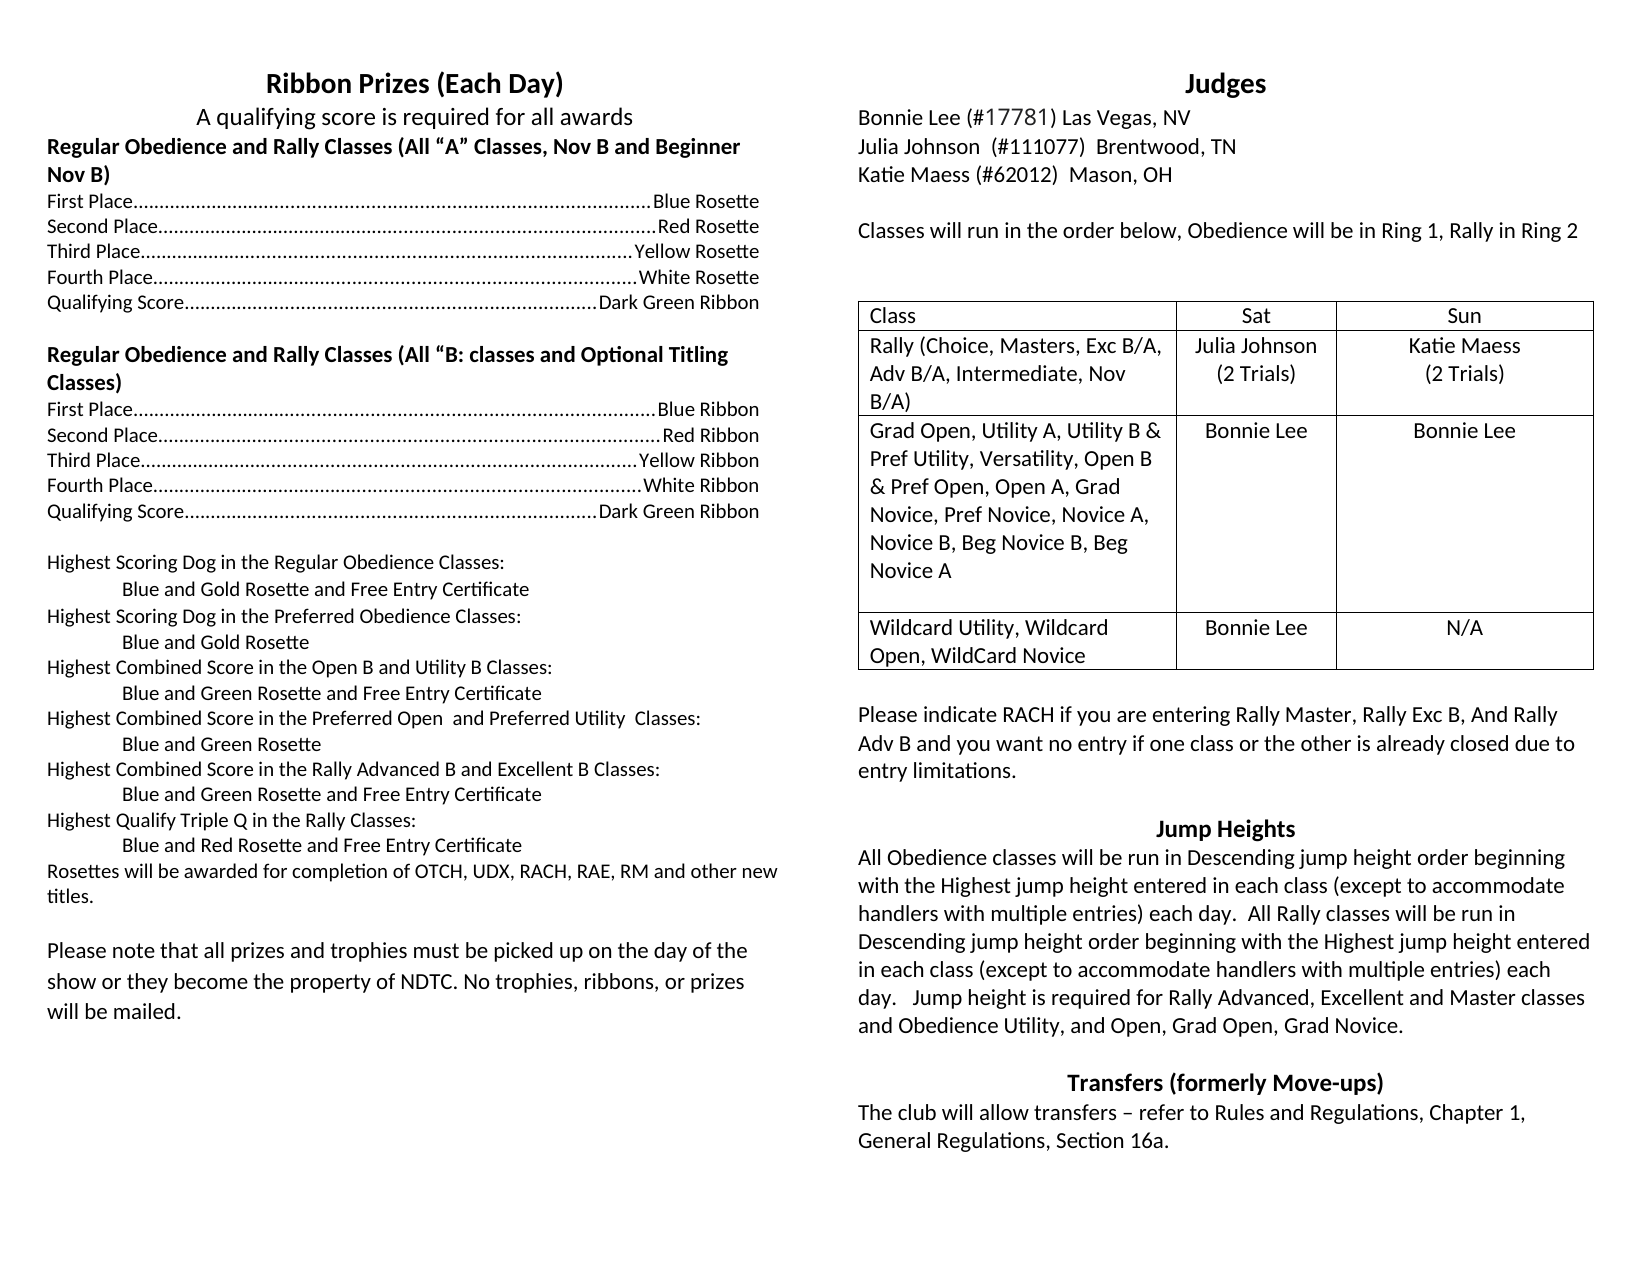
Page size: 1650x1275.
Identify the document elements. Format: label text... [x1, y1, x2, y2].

table_cell Wildcard Utility, Wildcard Open, WildCard Novice [859, 613, 1176, 669]
text Blue and Green Rosette and Free Entry Certificate [47, 680, 783, 705]
table_cell Bonnie Lee [1177, 613, 1336, 669]
table_cell Grad Open, Utility A, Utility B & Pref Utility, Versatility, Open B & Pref Open, Open A, Grad Novice, Pref Novice, Novice A, Novice B, Beg Novice B, Beg Novice A [859, 416, 1176, 612]
table_header Sat [1177, 302, 1336, 330]
text Highest Qualify Triple Q in the Rally Classes: [47, 807, 783, 832]
text Julia Johnson (#111077) Brentwood, TN [858, 132, 1594, 161]
text Transfers (formerly Move-ups) [858, 1067, 1594, 1098]
text Bonnie Lee (#17781) Las Vegas, NV [858, 101, 984, 132]
text Blue and Gold Rosette [47, 629, 783, 654]
text Katie Maess (#62012) Mason, OH [858, 161, 1594, 188]
text Fourth Place White Ribbon [47, 473, 783, 498]
text Regular Obedience and Rally Classes (All “A” Classes, Nov B and Beginner Nov B) [47, 132, 783, 188]
text Rosettes will be awarded for completion of OTCH, UDX, RACH, RAE, RM and other new titles. [47, 858, 783, 909]
text First Place Blue Rosette [47, 188, 783, 213]
text The club will allow transfers – refer to Rules and Regulations, Chapter 1, General Regulations, Section 16a. [858, 1098, 1594, 1154]
table_cell Bonnie Lee [1337, 416, 1593, 612]
text Blue and Green Rosette [47, 731, 783, 756]
table_cell Rally (Choice, Masters, Exc B/A, Adv B/A, Intermediate, Nov B/A) [859, 331, 1176, 415]
text Please indicate RACH if you are entering Rally Master, Rally Exc B, And Rally Adv B and you want no entry if one class or the other is already closed due to entry limitations. [858, 701, 1594, 785]
text All Obedience classes will be run in Descending jump height order beginning with the Highest jump height entered in each class (except to accommodate handlers with multiple entries) each day. All Rally classes will be run in Descending jump height order beginning with the Highest jump height entered in each class (except to accommodate handlers with multiple entries) each day. Jump height is required for Rally Advanced, Excellent and Master classes and Obedience Utility, and Open, Grad Open, Grad Novice. [858, 843, 1594, 1039]
text Highest Combined Score in the Open B and Utility B Classes: [47, 654, 783, 680]
text Third Place Yellow Rosette [47, 239, 783, 264]
table_cell Bonnie Lee [1177, 416, 1336, 612]
text Highest Combined Score in the Rally Advanced B and Excellent B Classes: [47, 756, 783, 782]
text Blue and Red Rosette and Free Entry Certificate [47, 832, 783, 858]
text Regular Obedience and Rally Classes (All “B: classes and Optional Titling Classes) [47, 340, 783, 396]
text First Place Blue Ribbon [47, 396, 783, 422]
text Ribbon Prizes (Each Day) [47, 66, 783, 101]
text Highest Scoring Dog in the Regular Obedience Classes: Blue and Gold Rosette and Free Entry Certificate [47, 549, 783, 602]
table_cell Julia Johnson (2 Trials) [1177, 331, 1336, 415]
text Third Place Yellow Ribbon [47, 447, 783, 473]
text Please note that all prizes and trophies must be picked up on the day of the show or they become the property of NDTC. No trophies, ribbons, or prizes will be mailed. [47, 937, 783, 1025]
table_header Class [859, 302, 1176, 330]
text Highest Combined Score in the Preferred Open and Preferred Utility Classes: [47, 705, 783, 731]
text A qualifying score is required for all awards [47, 101, 783, 132]
text Bonnie Lee (#17781) Las Vegas, NV [1050, 101, 1594, 132]
text Jump Heights [858, 813, 1594, 843]
text Second Place Red Rosette [47, 213, 783, 239]
table_cell N/A [1337, 613, 1593, 669]
text Fourth Place White Rosette [47, 264, 783, 289]
text Second Place Red Ribbon [47, 422, 783, 447]
text Qualifying Score Dark Green Ribbon [47, 498, 783, 523]
text Judges [858, 66, 1594, 101]
text Blue and Green Rosette and Free Entry Certificate [47, 782, 783, 807]
text Highest Scoring Dog in the Preferred Obedience Classes: [47, 604, 783, 629]
text Classes will run in the order below, Obedience will be in Ring 1, Rally in Ring 2 [858, 217, 1594, 244]
table_cell Katie Maess (2 Trials) [1337, 331, 1593, 415]
text Qualifying Score Dark Green Ribbon [47, 289, 783, 315]
table_header Sun [1337, 302, 1593, 330]
